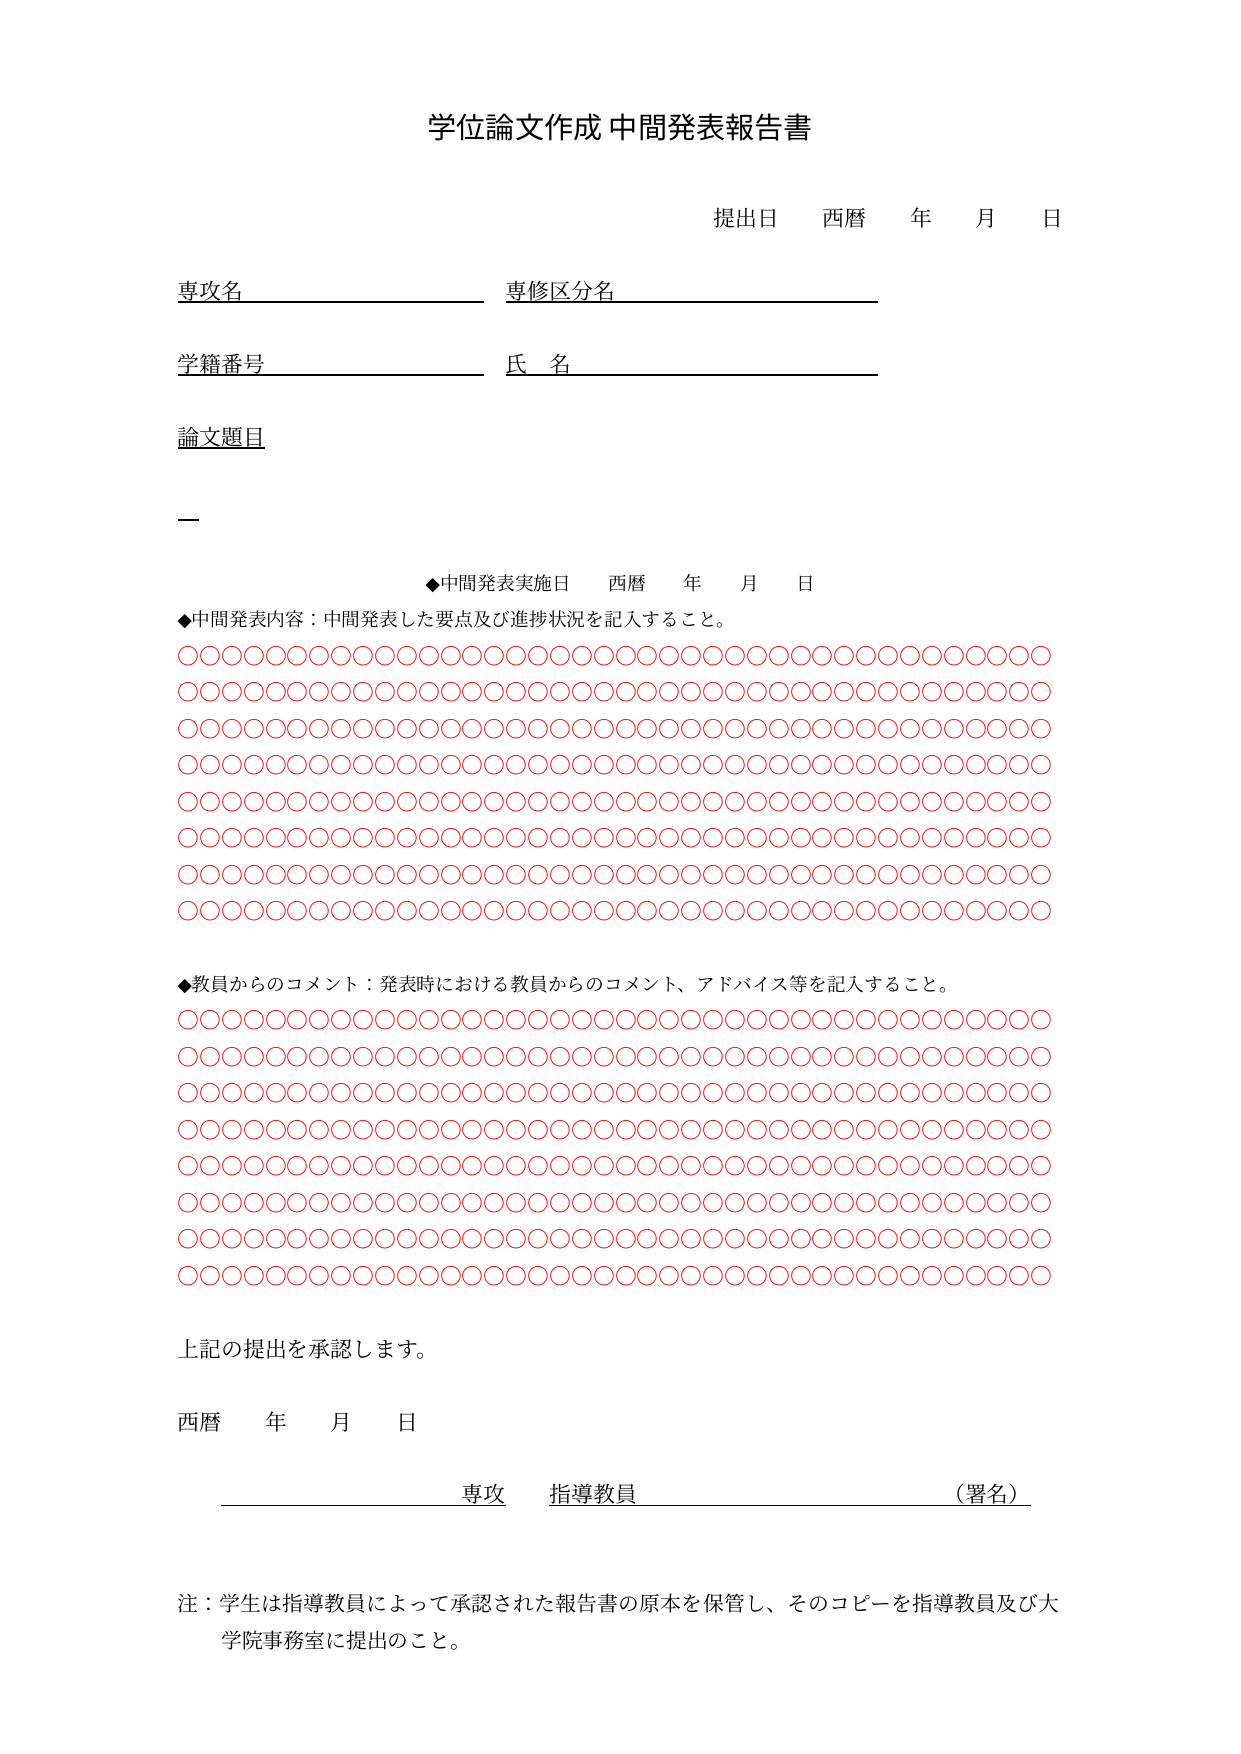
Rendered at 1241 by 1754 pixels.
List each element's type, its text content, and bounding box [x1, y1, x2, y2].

text 上記の提出を承認します。 [177, 1329, 1063, 1366]
text 〇〇〇〇〇〇〇〇〇〇〇〇〇〇〇〇〇〇〇〇〇〇〇〇〇〇〇〇〇〇〇〇〇〇〇〇〇〇〇〇 [177, 892, 1063, 928]
text 〇〇〇〇〇〇〇〇〇〇〇〇〇〇〇〇〇〇〇〇〇〇〇〇〇〇〇〇〇〇〇〇〇〇〇〇〇〇〇〇 [177, 709, 1063, 746]
text 提出日 西暦 年 月 日 [177, 199, 1063, 236]
text 〇〇〇〇〇〇〇〇〇〇〇〇〇〇〇〇〇〇〇〇〇〇〇〇〇〇〇〇〇〇〇〇〇〇〇〇〇〇〇〇 [177, 819, 1063, 855]
text 〇〇〇〇〇〇〇〇〇〇〇〇〇〇〇〇〇〇〇〇〇〇〇〇〇〇〇〇〇〇〇〇〇〇〇〇〇〇〇〇 [177, 1256, 1063, 1293]
text 論文題目 [177, 418, 1063, 454]
text ◆中間発表実施日 西暦 年 月 日 [177, 564, 1063, 600]
text 〇〇〇〇〇〇〇〇〇〇〇〇〇〇〇〇〇〇〇〇〇〇〇〇〇〇〇〇〇〇〇〇〇〇〇〇〇〇〇〇 [177, 1147, 1063, 1183]
text 学籍番号 氏 名 [177, 345, 1063, 381]
text 〇〇〇〇〇〇〇〇〇〇〇〇〇〇〇〇〇〇〇〇〇〇〇〇〇〇〇〇〇〇〇〇〇〇〇〇〇〇〇〇 [177, 746, 1063, 782]
text 〇〇〇〇〇〇〇〇〇〇〇〇〇〇〇〇〇〇〇〇〇〇〇〇〇〇〇〇〇〇〇〇〇〇〇〇〇〇〇〇 [177, 855, 1063, 892]
text 〇〇〇〇〇〇〇〇〇〇〇〇〇〇〇〇〇〇〇〇〇〇〇〇〇〇〇〇〇〇〇〇〇〇〇〇〇〇〇〇 [177, 1183, 1063, 1220]
text 〇〇〇〇〇〇〇〇〇〇〇〇〇〇〇〇〇〇〇〇〇〇〇〇〇〇〇〇〇〇〇〇〇〇〇〇〇〇〇〇 [177, 1038, 1063, 1074]
text ◆中間発表内容：中間発表した要点及び進捗状況を記入すること。 [177, 600, 1063, 637]
text 〇〇〇〇〇〇〇〇〇〇〇〇〇〇〇〇〇〇〇〇〇〇〇〇〇〇〇〇〇〇〇〇〇〇〇〇〇〇〇〇 [177, 673, 1063, 709]
text 〇〇〇〇〇〇〇〇〇〇〇〇〇〇〇〇〇〇〇〇〇〇〇〇〇〇〇〇〇〇〇〇〇〇〇〇〇〇〇〇 [177, 1001, 1063, 1038]
text 注：学生は指導教員によって承認された報告書の原本を保管し、そのコピーを指導教員及び大学院事務室に提出のこと。 [177, 1584, 1063, 1657]
text 〇〇〇〇〇〇〇〇〇〇〇〇〇〇〇〇〇〇〇〇〇〇〇〇〇〇〇〇〇〇〇〇〇〇〇〇〇〇〇〇 [177, 1220, 1063, 1256]
text ◆教員からのコメント：発表時における教員からのコメント、アドバイス等を記入すること。 [177, 965, 1063, 1001]
text 西暦 年 月 日 [177, 1402, 1063, 1439]
text 専攻名 専修区分名 [177, 272, 1063, 308]
text 学位論文作成 中間発表報告書 [177, 90, 1063, 163]
text 〇〇〇〇〇〇〇〇〇〇〇〇〇〇〇〇〇〇〇〇〇〇〇〇〇〇〇〇〇〇〇〇〇〇〇〇〇〇〇〇 [177, 1111, 1063, 1147]
text 〇〇〇〇〇〇〇〇〇〇〇〇〇〇〇〇〇〇〇〇〇〇〇〇〇〇〇〇〇〇〇〇〇〇〇〇〇〇〇〇 [177, 1074, 1063, 1111]
text 〇〇〇〇〇〇〇〇〇〇〇〇〇〇〇〇〇〇〇〇〇〇〇〇〇〇〇〇〇〇〇〇〇〇〇〇〇〇〇〇 [177, 782, 1063, 819]
text 〇〇〇〇〇〇〇〇〇〇〇〇〇〇〇〇〇〇〇〇〇〇〇〇〇〇〇〇〇〇〇〇〇〇〇〇〇〇〇〇 [177, 637, 1063, 673]
text 専攻 指導教員 （署名） [177, 1475, 1063, 1512]
